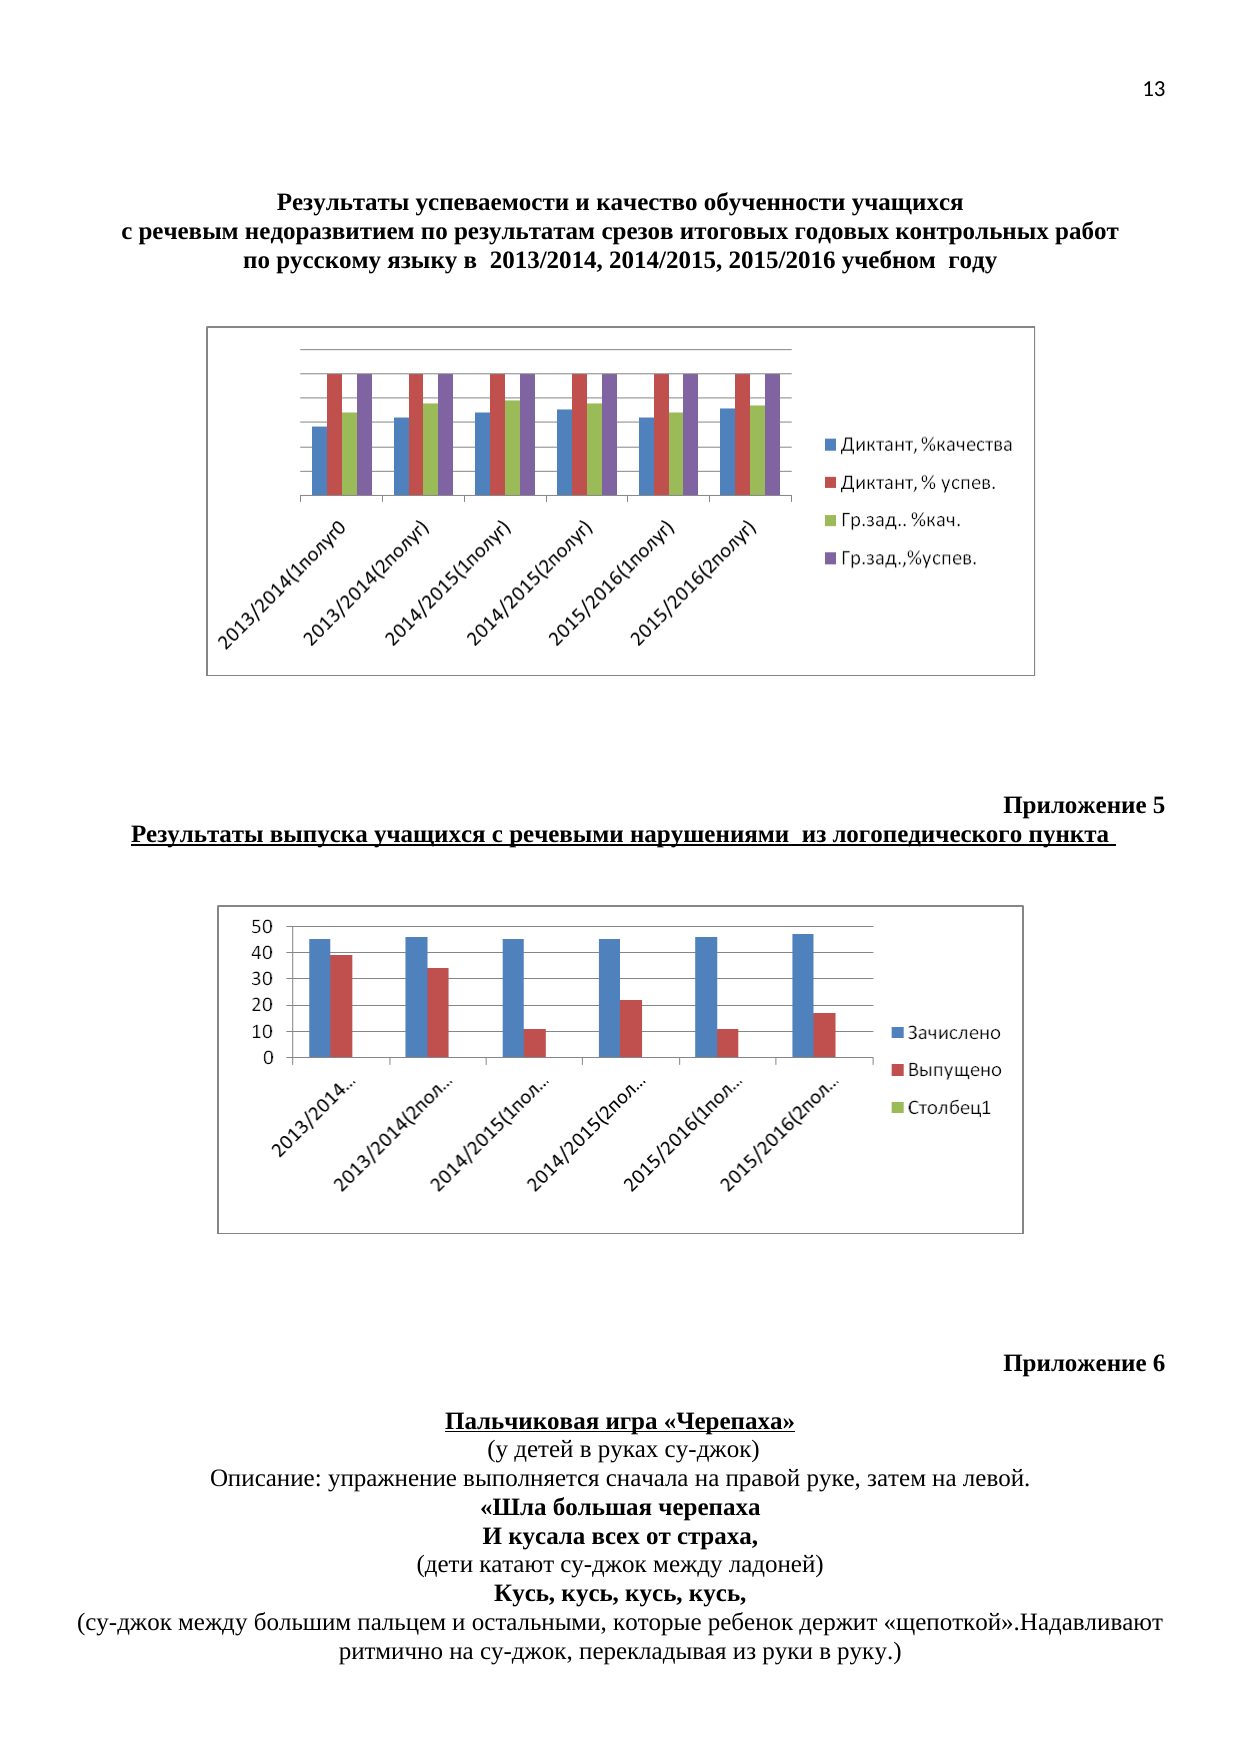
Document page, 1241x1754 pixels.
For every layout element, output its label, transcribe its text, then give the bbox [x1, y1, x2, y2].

text Приложение 6 [75, 1348, 1165, 1377]
text Описание: упражнение выполняется сначала на правой руке, затем на левой. [75, 1463, 1165, 1492]
text по русскому языку в 2013/2014, 2014/2015, 2015/2016 учебном году [75, 245, 1165, 273]
picture [205, 326, 1036, 676]
text И кусала всех от страха, [75, 1521, 1165, 1549]
picture [216, 905, 1024, 1234]
text Пальчиковая игра «Черепаха» [75, 1406, 1165, 1434]
text Кусь, кусь, кусь, кусь, [75, 1578, 1165, 1607]
text Приложение 5 [75, 790, 1165, 819]
text с речевым недоразвитием по результатам срезов итоговых годовых контрольных работ [75, 216, 1165, 245]
text Результаты успеваемости и качество обученности учащихся [75, 187, 1165, 216]
text Результаты выпуска учащихся с речевыми нарушениями из логопедического пункта [75, 819, 1165, 848]
text «Шла большая черепаха [75, 1492, 1165, 1521]
text (у детей в руках су-джок) [75, 1434, 1165, 1463]
text (дети катают су-джок между ладоней) [75, 1549, 1165, 1578]
text (су-джок между большим пальцем и остальными, которые ребенок держит «щепоткой».Надавливают ритмично на су-джок, перекладывая из руки в руку.) [75, 1607, 1165, 1664]
